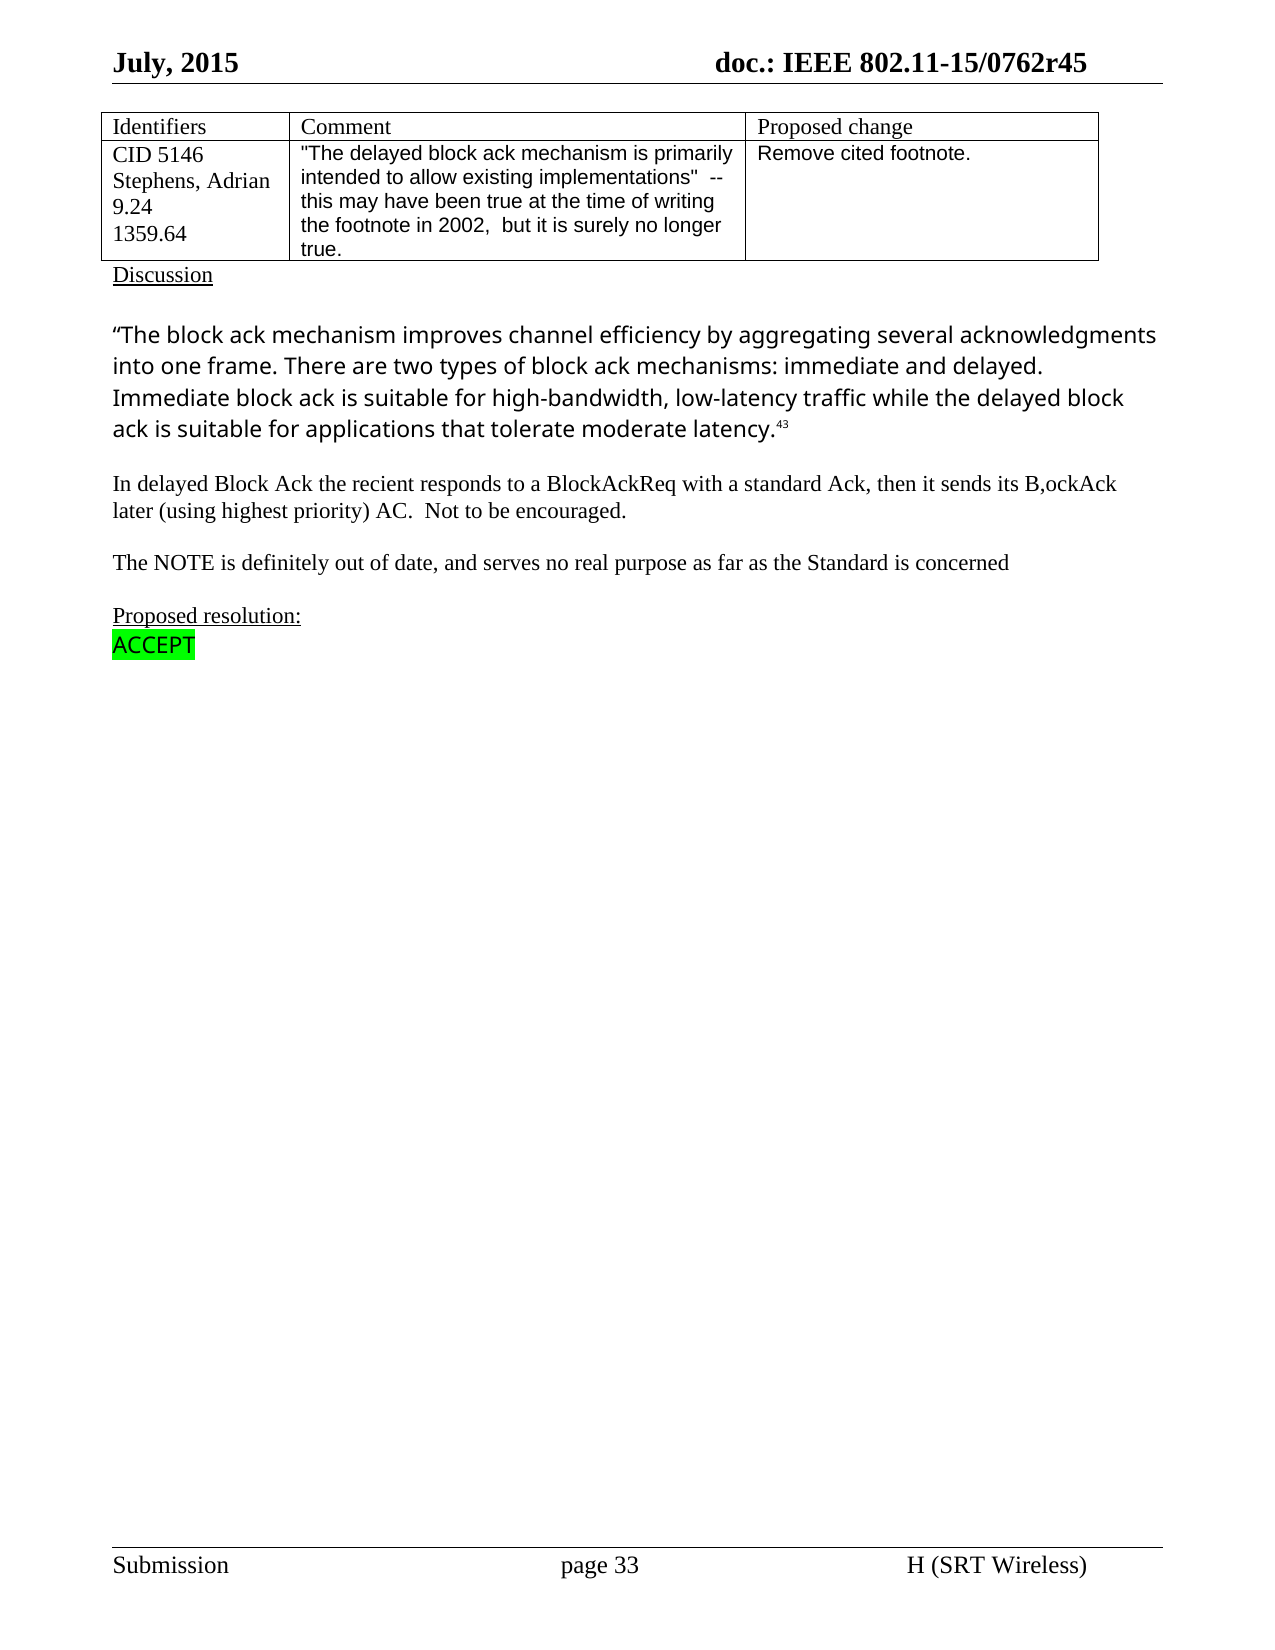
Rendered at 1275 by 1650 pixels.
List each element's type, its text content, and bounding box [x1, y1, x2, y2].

text Proposed resolution: [112, 602, 1163, 628]
text The NOTE is definitely out of date, and serves no real purpose as far as the Standard is concerned [112, 549, 1163, 576]
text “The block ack mechanism improves channel efficiency by aggregating several acknowledgments into one frame. There are two types of block ack mechanisms: immediate and delayed. Immediate block ack is suitable for high-bandwidth, low-latency traffic while the delayed block ack is suitable for applications that tolerate moderate latency.43 [112, 319, 1163, 444]
text In delayed Block Ack the recient responds to a BlockAckReq with a standard Ack, then it sends its B,ockAck later (using highest priority) AC. Not to be encouraged. [112, 470, 1163, 523]
table_cell Remove cited footnote. [746, 141, 1098, 260]
text ACCEPT [112, 628, 1163, 660]
table_cell "The delayed block ack mechanism is primarily intended to allow existing implementations" -- this may have been true at the time of writing the footnote in 2002, but it is surely no longer true. [290, 141, 745, 260]
table_header Proposed change [746, 113, 1098, 139]
text Discussion [112, 261, 1163, 288]
table_header Comment [290, 113, 745, 139]
table_header Identifiers [102, 113, 289, 139]
table_cell CID 5146 Stephens, Adrian 9.24 1359.64 [102, 141, 289, 260]
